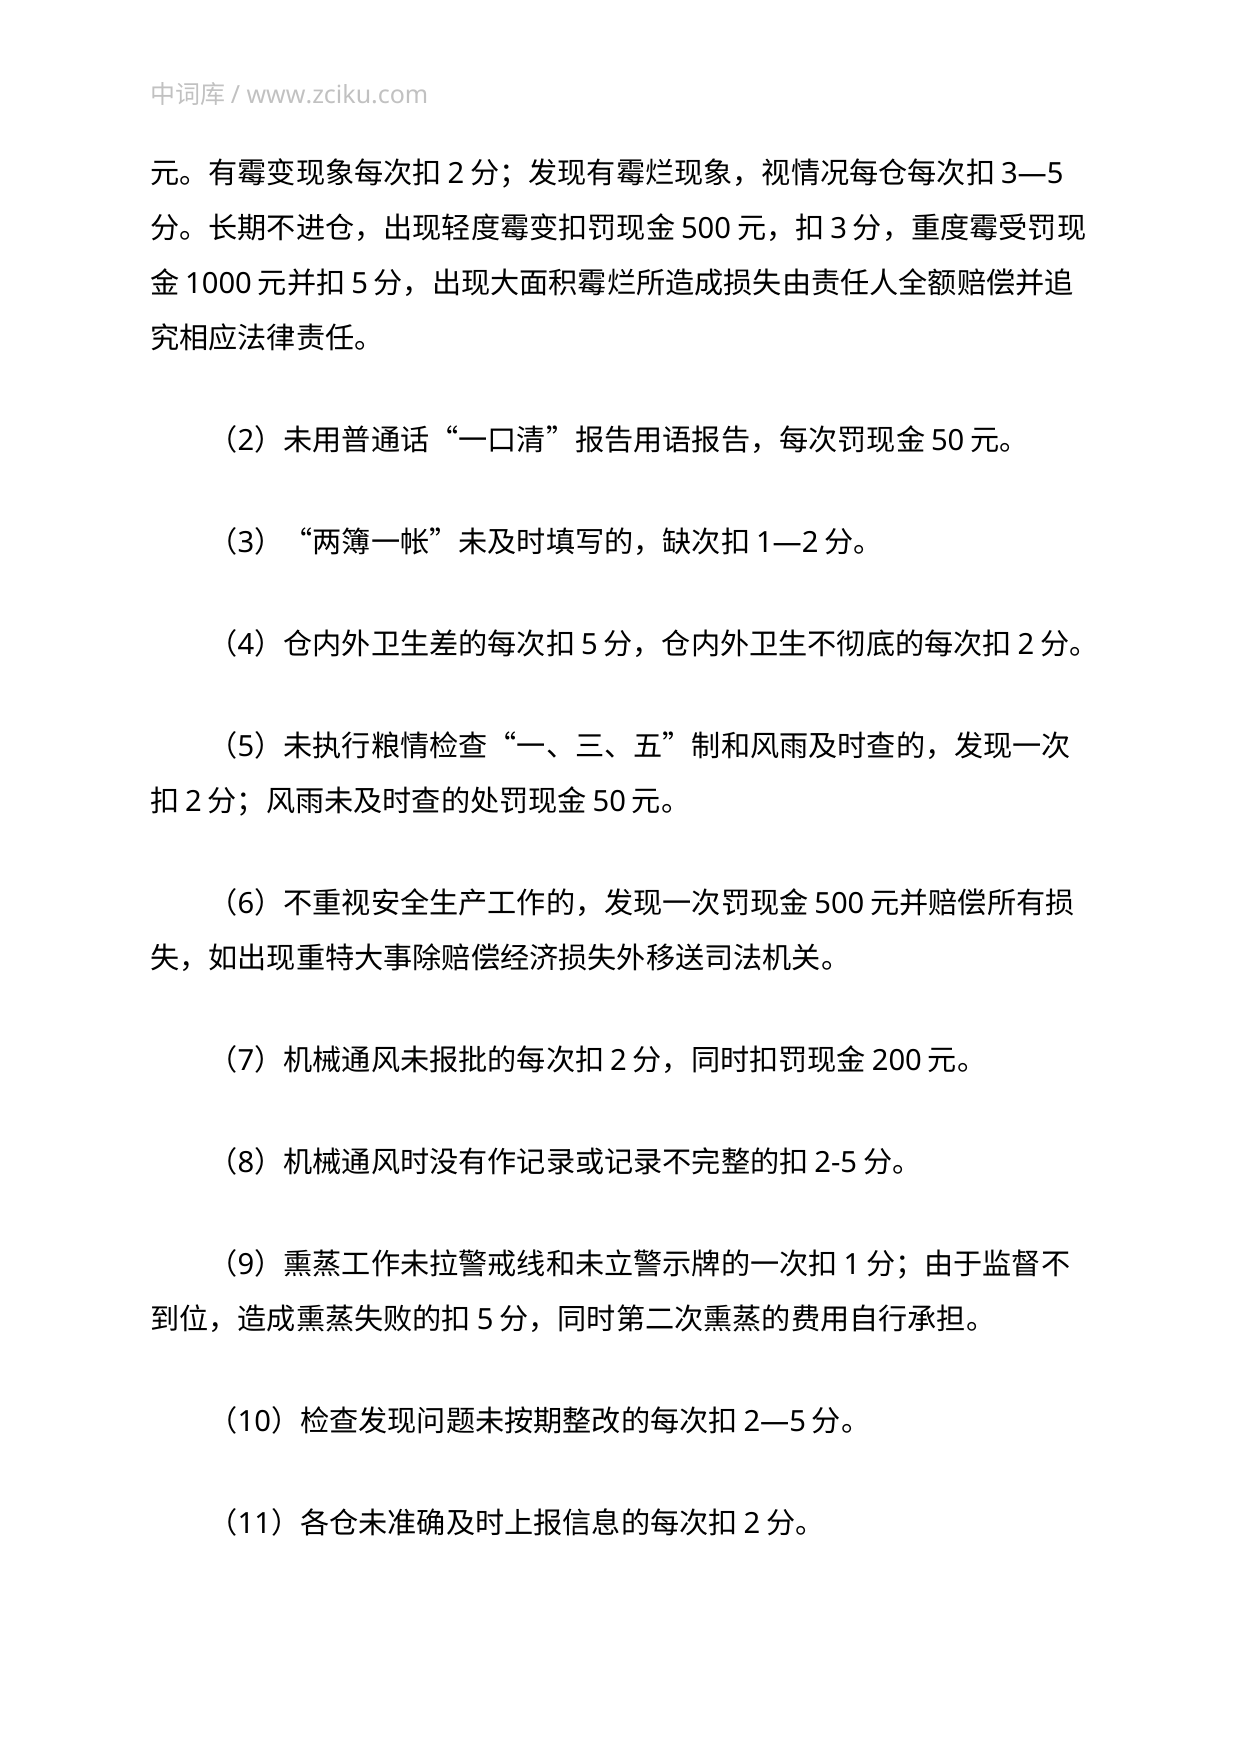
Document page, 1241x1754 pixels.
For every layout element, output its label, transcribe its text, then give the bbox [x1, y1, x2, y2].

text （3）“两簿一帐”未及时填写的，缺次扣1—2分。 [150, 519, 1090, 561]
text （6）不重视安全生产工作的，发现一次罚现金500元并赔偿所有损失，如出现重特大事除赔偿经济损失外移送司法机关。 [150, 880, 1090, 977]
text （11）各仓未准确及时上报信息的每次扣2分。 [150, 1499, 1090, 1542]
text （9）熏蒸工作未拉警戒线和未立警示牌的一次扣1分；由于监督不到位，造成熏蒸失败的扣5分，同时第二次熏蒸的费用自行承担。 [150, 1240, 1090, 1338]
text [150, 150, 1090, 357]
text （4）仓内外卫生差的每次扣5分，仓内外卫生不彻底的每次扣2分。 [150, 621, 1090, 663]
text （2）未用普通话“一口清”报告用语报告，每次罚现金50元。 [150, 417, 1090, 459]
text （10）检查发现问题未按期整改的每次扣2—5分。 [150, 1397, 1090, 1440]
text （7）机械通风未报批的每次扣2分，同时扣罚现金200元。 [150, 1036, 1090, 1079]
text （5）未执行粮情检查“一、三、五”制和风雨及时查的，发现一次扣2分；风雨未及时查的处罚现金50元。 [150, 723, 1090, 820]
text （8）机械通风时没有作记录或记录不完整的扣2-5分。 [150, 1138, 1090, 1181]
